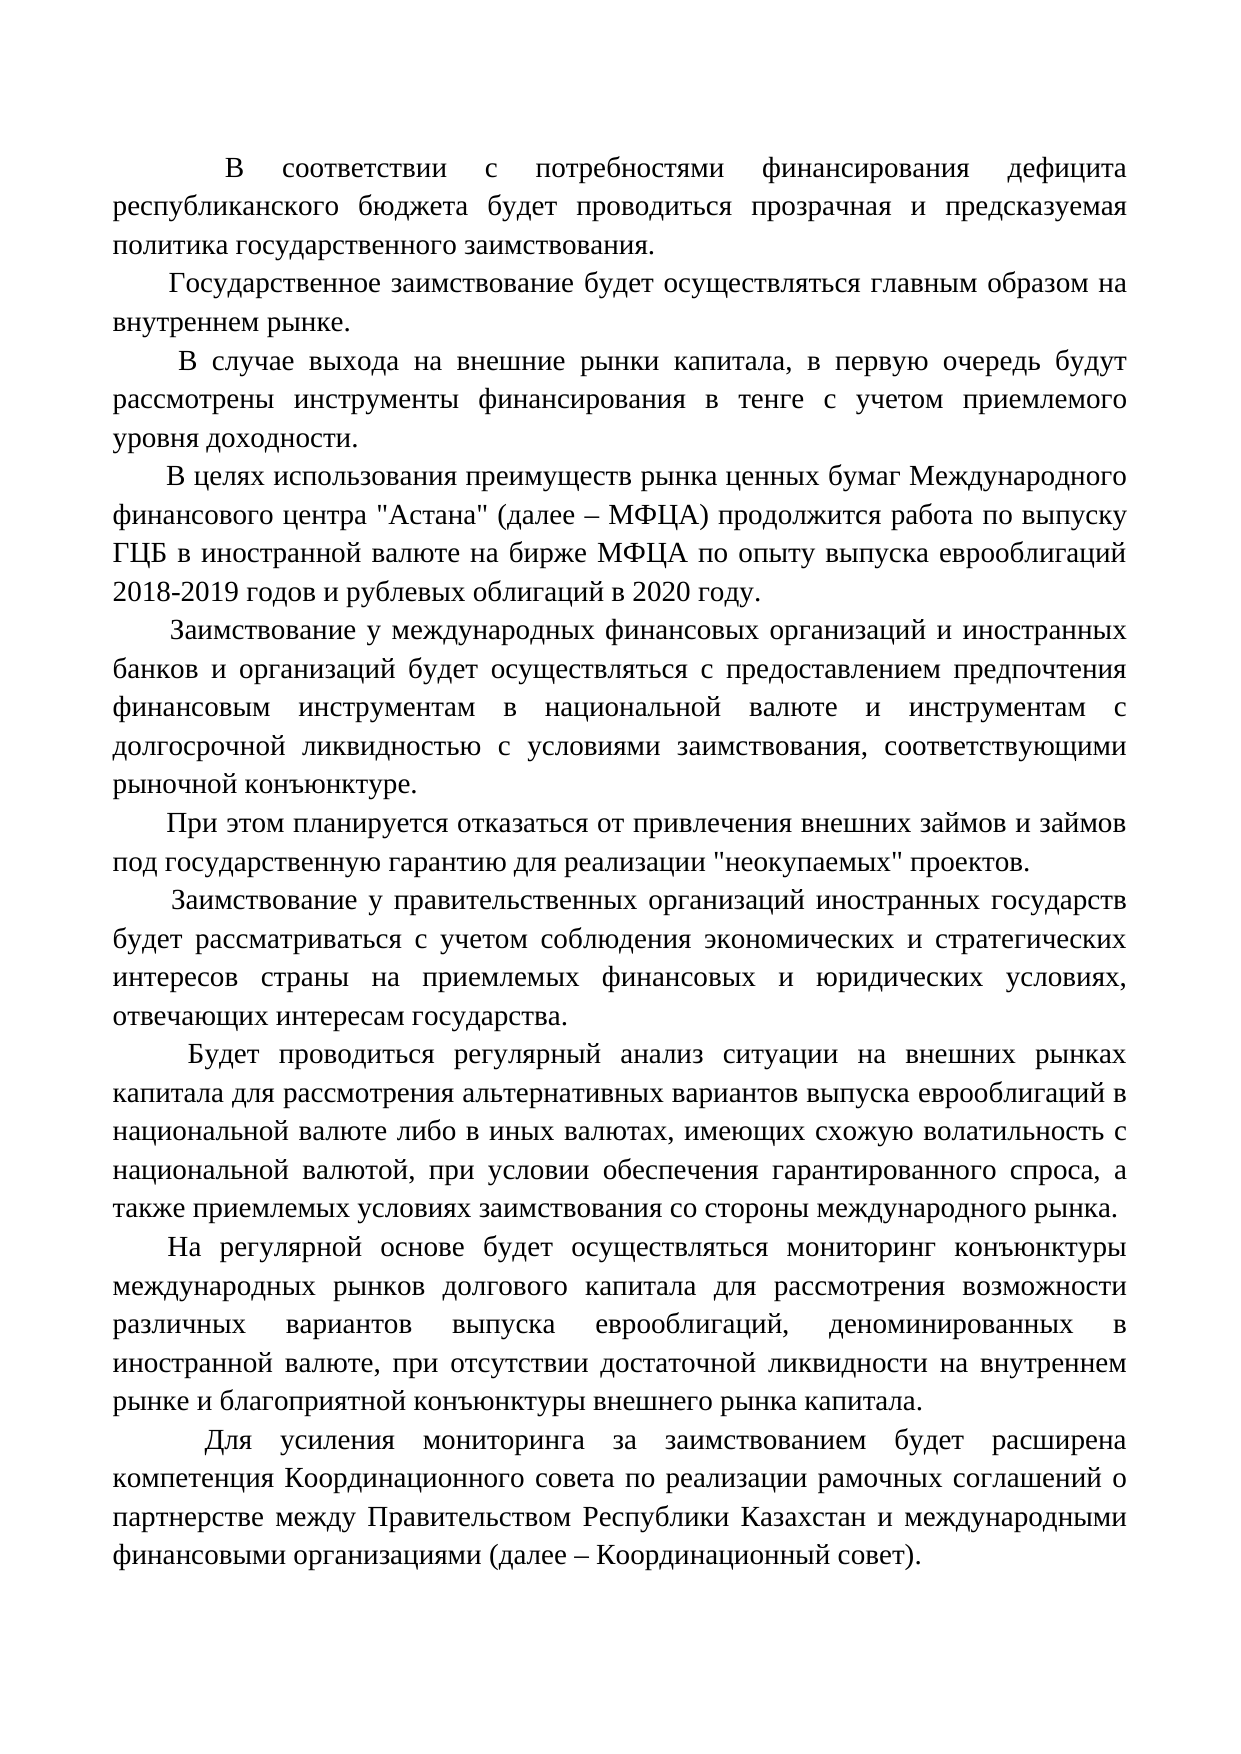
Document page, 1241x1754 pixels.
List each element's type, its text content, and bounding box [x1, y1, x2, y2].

text Будет проводиться регулярный анализ ситуации на внешних рынках капитала для рассмотрения альтернативных вариантов выпуска еврооблигаций в национальной валюте либо в иных валютах, имеющих схожую волатильность с национальной валютой, при условии обеспечения гарантированного спроса, а также приемлемых условиях заимствования со стороны международного рынка. [112, 1036, 1128, 1224]
text Заимствование у правительственных организаций иностранных государств будет рассматриваться с учетом соблюдения экономических и стратегических интересов страны на приемлемых финансовых и юридических условиях, отвечающих интересам государства. [112, 882, 1128, 1031]
text В соответствии с потребностями финансирования дефицита республиканского бюджета будет проводиться прозрачная и предсказуемая политика государственного заимствования. [112, 150, 1128, 261]
text При этом планируется отказаться от привлечения внешних займов и займов под государственную гарантию для реализации "неокупаемых" проектов. [112, 805, 1128, 877]
text В целях использования преимуществ рынка ценных бумаг Международного финансового центра "Астана" (далее – МФЦА) продолжится работа по выпуску ГЦБ в иностранной валюте на бирже МФЦА по опыту выпуска еврооблигаций 2018-2019 годов и рублевых облигаций в 2020 году. [112, 458, 1128, 607]
text Заимствование у международных финансовых организаций и иностранных банков и организаций будет осуществляться с предоставлением предпочтения финансовым инструментам в национальной валюте и инструментам с долгосрочной ликвидностью с условиями заимствования, соответствующими рыночной конъюнктуре. [112, 612, 1128, 800]
text На регулярной основе будет осуществляться мониторинг конъюнктуры международных рынков долгового капитала для рассмотрения возможности различных вариантов выпуска еврооблигаций, деноминированных в иностранной валюте, при отсутствии достаточной ликвидности на внутреннем рынке и благоприятной конъюнктуры внешнего рынка капитала. [112, 1229, 1128, 1417]
text Для усиления мониторинга за заимствованием будет расширена компетенция Координационного совета по реализации рамочных соглашений о партнерстве между Правительством Республики Казахстан и международными финансовыми организациями (далее – Координационный совет). [112, 1422, 1128, 1571]
text Государственное заимствование будет осуществляться главным образом на внутреннем рынке. [112, 266, 1128, 338]
text В случае выхода на внешние рынки капитала, в первую очередь будут рассмотрены инструменты финансирования в тенге с учетом приемлемого уровня доходности. [112, 343, 1128, 453]
